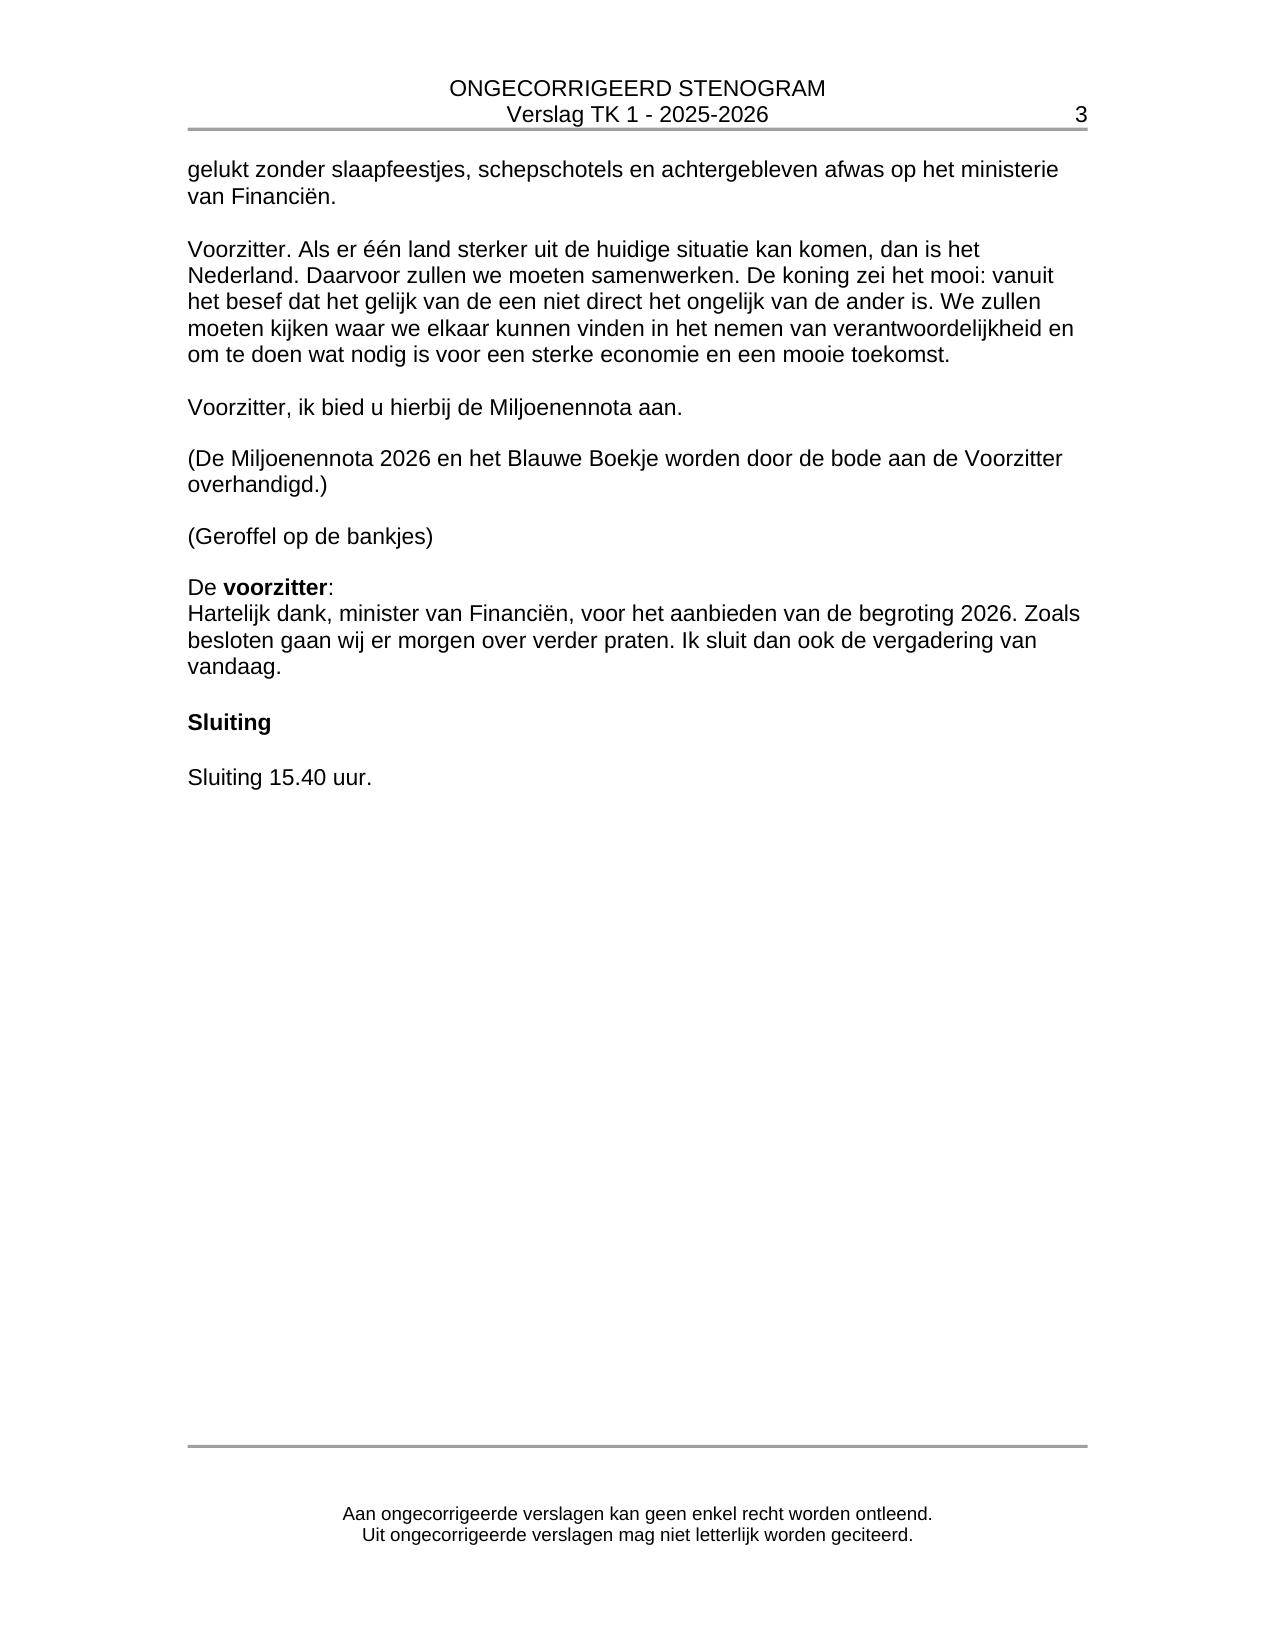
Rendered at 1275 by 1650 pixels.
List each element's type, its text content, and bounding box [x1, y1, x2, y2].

text Sluiting 15.40 uur. [187, 764, 1087, 791]
text De voorzitter: Hartelijk dank, minister van Financiën, voor het aanbieden van de begroting 2026. Zoals besloten gaan wij er morgen over verder praten. Ik sluit dan ook de vergadering van vandaag. [187, 574, 1087, 679]
text (Geroffel op de bankjes) [187, 523, 1087, 549]
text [187, 156, 1087, 420]
text (De Miljoenennota 2026 en het Blauwe Boekje worden door de bode aan de Voorzitter overhandigd.) [187, 445, 1087, 498]
subtitle Sluiting [187, 709, 1087, 735]
